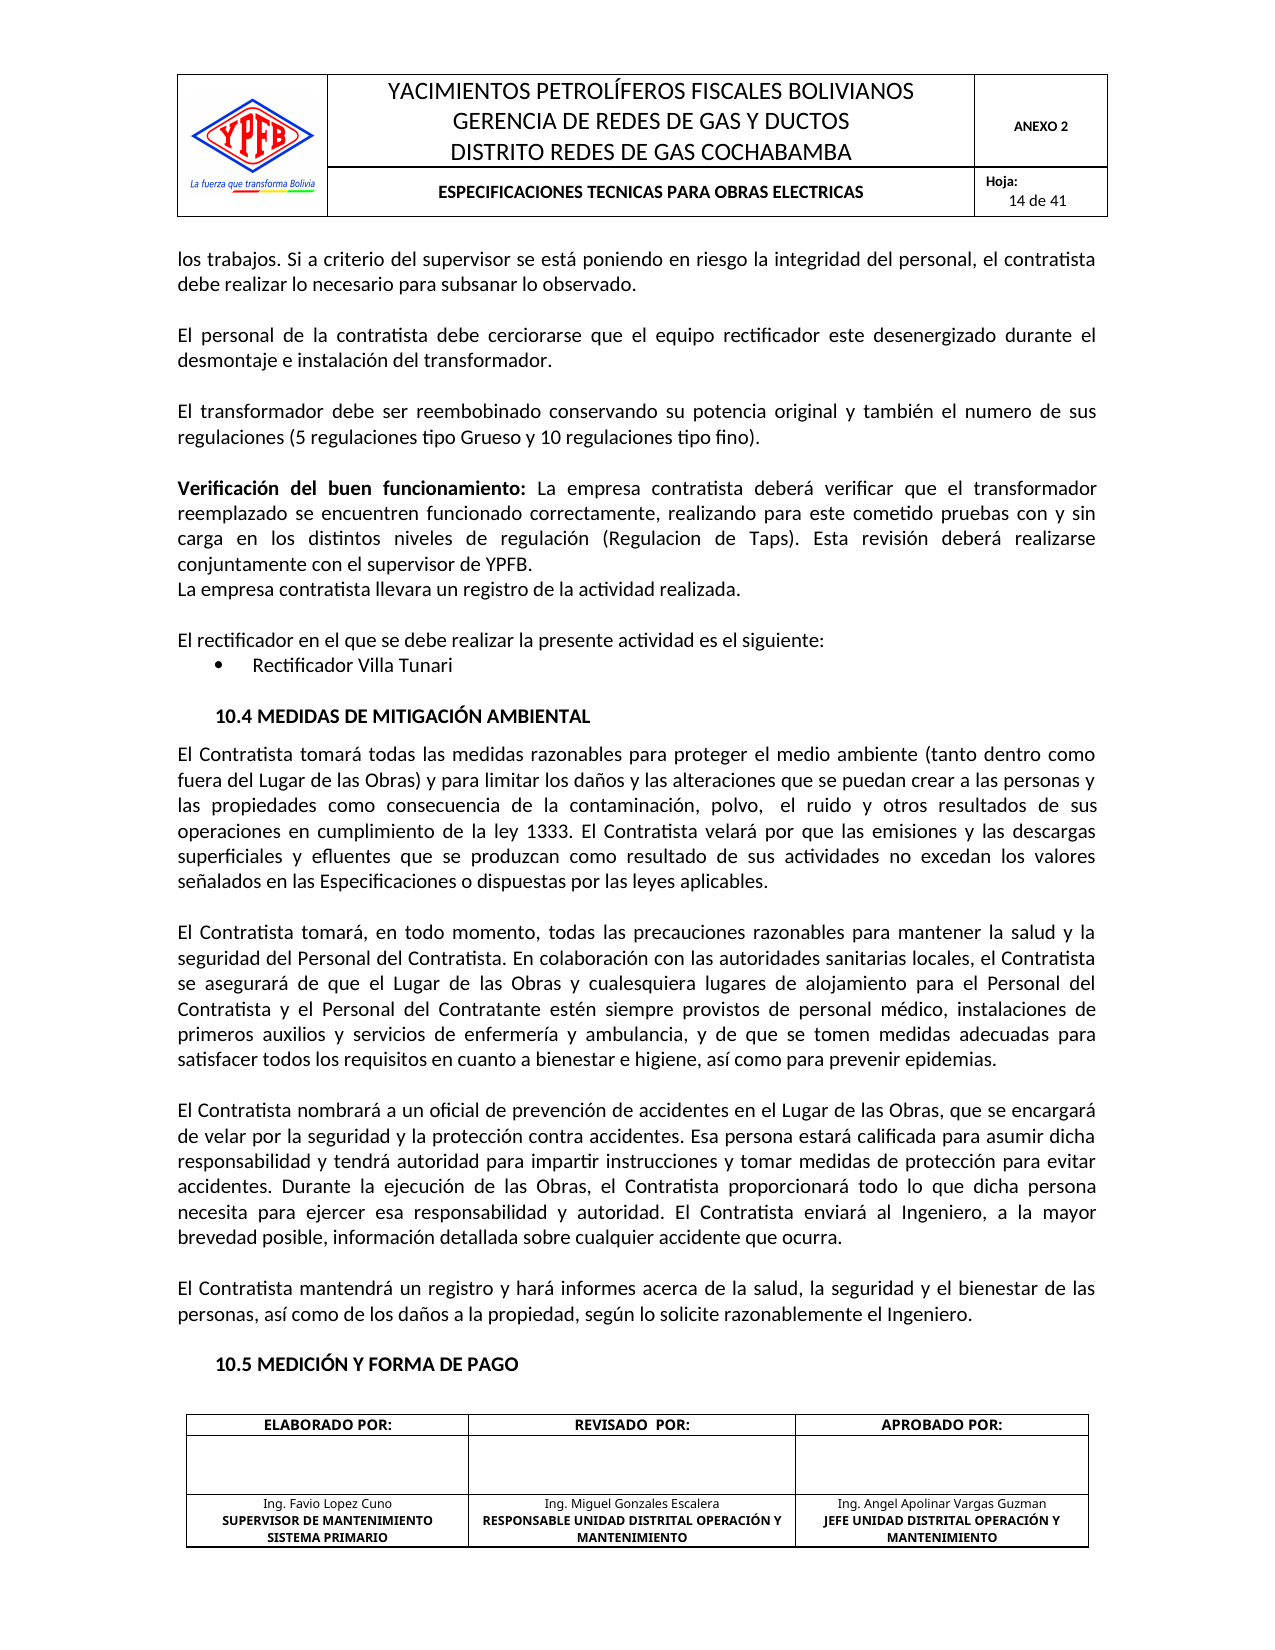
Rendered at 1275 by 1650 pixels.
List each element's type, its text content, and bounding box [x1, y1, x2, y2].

text El transformador debe ser reembobinado conservando su potencia original y también el numero de sus regulaciones (5 regulaciones tipo Grueso y 10 regulaciones tipo fino). [177, 398, 1098, 449]
text El Contratista tomará, en todo momento, todas las precauciones razonables para mantener la salud y la seguridad del Personal del Contratista. En colaboración con las autoridades sanitarias locales, el Contratista se asegurará de que el Lugar de las Obras y cualesquiera lugares de alojamiento para el Personal del Contratista y el Personal del Contratante estén siempre provistos de personal médico, instalaciones de primeros auxilios y servicios de enfermería y ambulancia, y de que se tomen medidas adecuadas para satisfacer todos los requisitos en cuanto a bienestar e higiene, así como para prevenir epidemias. [177, 919, 1098, 1072]
text El Contratista mantendrá un registro y hará informes acerca de la salud, la seguridad y el bienestar de las personas, así como de los daños a la propiedad, según lo solicite razonablemente el Ingeniero. [177, 1275, 1098, 1326]
text La empresa contratista llevara un registro de la actividad realizada. [177, 576, 1098, 602]
text Verificación del buen funcionamiento: La empresa contratista deberá verificar que el transformador reemplazado se encuentren funcionado correctamente, realizando para este cometido pruebas con y sin carga en los distintos niveles de regulación (Regulacion de Taps). Esta revisión deberá realizarse conjuntamente con el supervisor de YPFB. [177, 475, 1098, 576]
text El Contratista nombrará a un oficial de prevención de accidentes en el Lugar de las Obras, que se encargará de velar por la seguridad y la protección contra accidentes. Esa persona estará calificada para asumir dicha responsabilidad y tendrá autoridad para impartir instrucciones y tomar medidas de protección para evitar accidentes. Durante la ejecución de las Obras, el Contratista proporcionará todo lo que dicha persona necesita para ejercer esa responsabilidad y autoridad. El Contratista enviará al Ingeniero, a la mayor brevedad posible, información detallada sobre cualquier accidente que ocurra. [177, 1097, 1098, 1250]
list MEDICIÓN Y FORMA DE PAGO [215, 1352, 1098, 1377]
text El Contratista tomará todas las medidas razonables para proteger el medio ambiente (tanto dentro como fuera del Lugar de las Obras) y para limitar los daños y las alteraciones que se puedan crear a las personas y las propiedades como consecuencia de la contaminación, polvo, el ruido y otros resultados de sus operaciones en cumplimiento de la ley 1333. El Contratista velará por que las emisiones y las descargas superficiales y efluentes que se produzcan como resultado de sus actividades no excedan los valores señalados en las Especificaciones o dispuestas por las leyes aplicables. [177, 742, 1098, 894]
picture [188, 93, 316, 198]
text El rectificador en el que se debe realizar la presente actividad es el siguiente: [177, 627, 1098, 653]
list Rectificador Villa Tunari [215, 653, 1098, 678]
text El personal de la contratista debe cerciorarse que el equipo rectificador este desenergizado durante el desmontaje e instalación del transformador. [177, 322, 1098, 373]
list MEDIDAS DE MITIGACIÓN AMBIENTAL [215, 703, 1098, 729]
